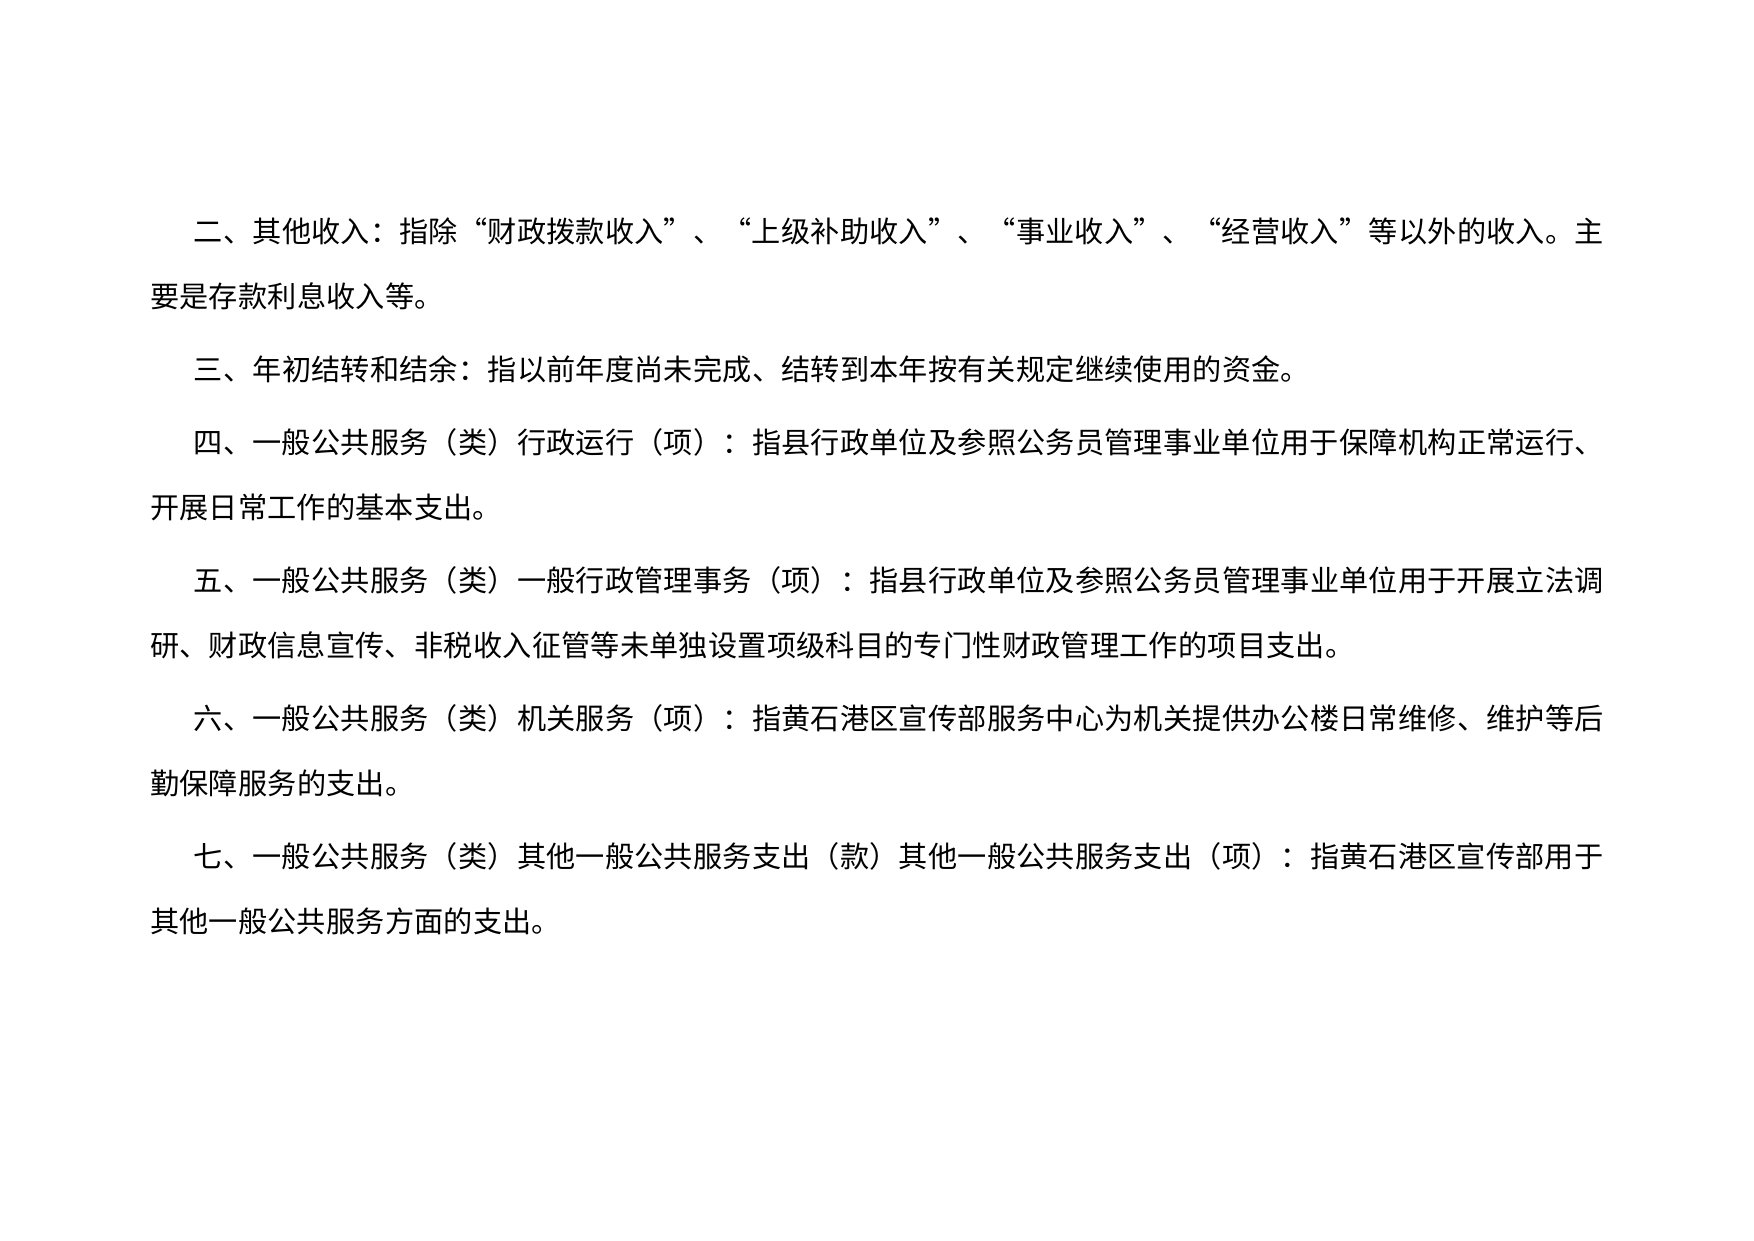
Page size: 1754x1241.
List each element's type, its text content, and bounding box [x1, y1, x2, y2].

text 七、一般公共服务（类）其他一般公共服务支出（款）其他一般公共服务支出（项）：指黄石港区宣传部用于其他一般公共服务方面的支出。 [150, 822, 1604, 952]
text 六、一般公共服务（类）机关服务（项）：指黄石港区宣传部服务中心为机关提供办公楼日常维修、维护等后勤保障服务的支出。 [150, 684, 1604, 814]
text 三、年初结转和结余：指以前年度尚未完成、结转到本年按有关规定继续使用的资金。 [150, 336, 1604, 401]
text 二、其他收入：指除“财政拨款收入”、“上级补助收入”、“事业收入”、“经营收入”等以外的收入。主要是存款利息收入等。 [150, 198, 1604, 328]
text 五、一般公共服务（类）一般行政管理事务（项）：指县行政单位及参照公务员管理事业单位用于开展立法调研、财政信息宣传、非税收入征管等未单独设置项级科目的专门性财政管理工作的项目支出。 [150, 546, 1604, 676]
text 四、一般公共服务（类）行政运行（项）：指县行政单位及参照公务员管理事业单位用于保障机构正常运行、开展日常工作的基本支出。 [150, 408, 1604, 538]
